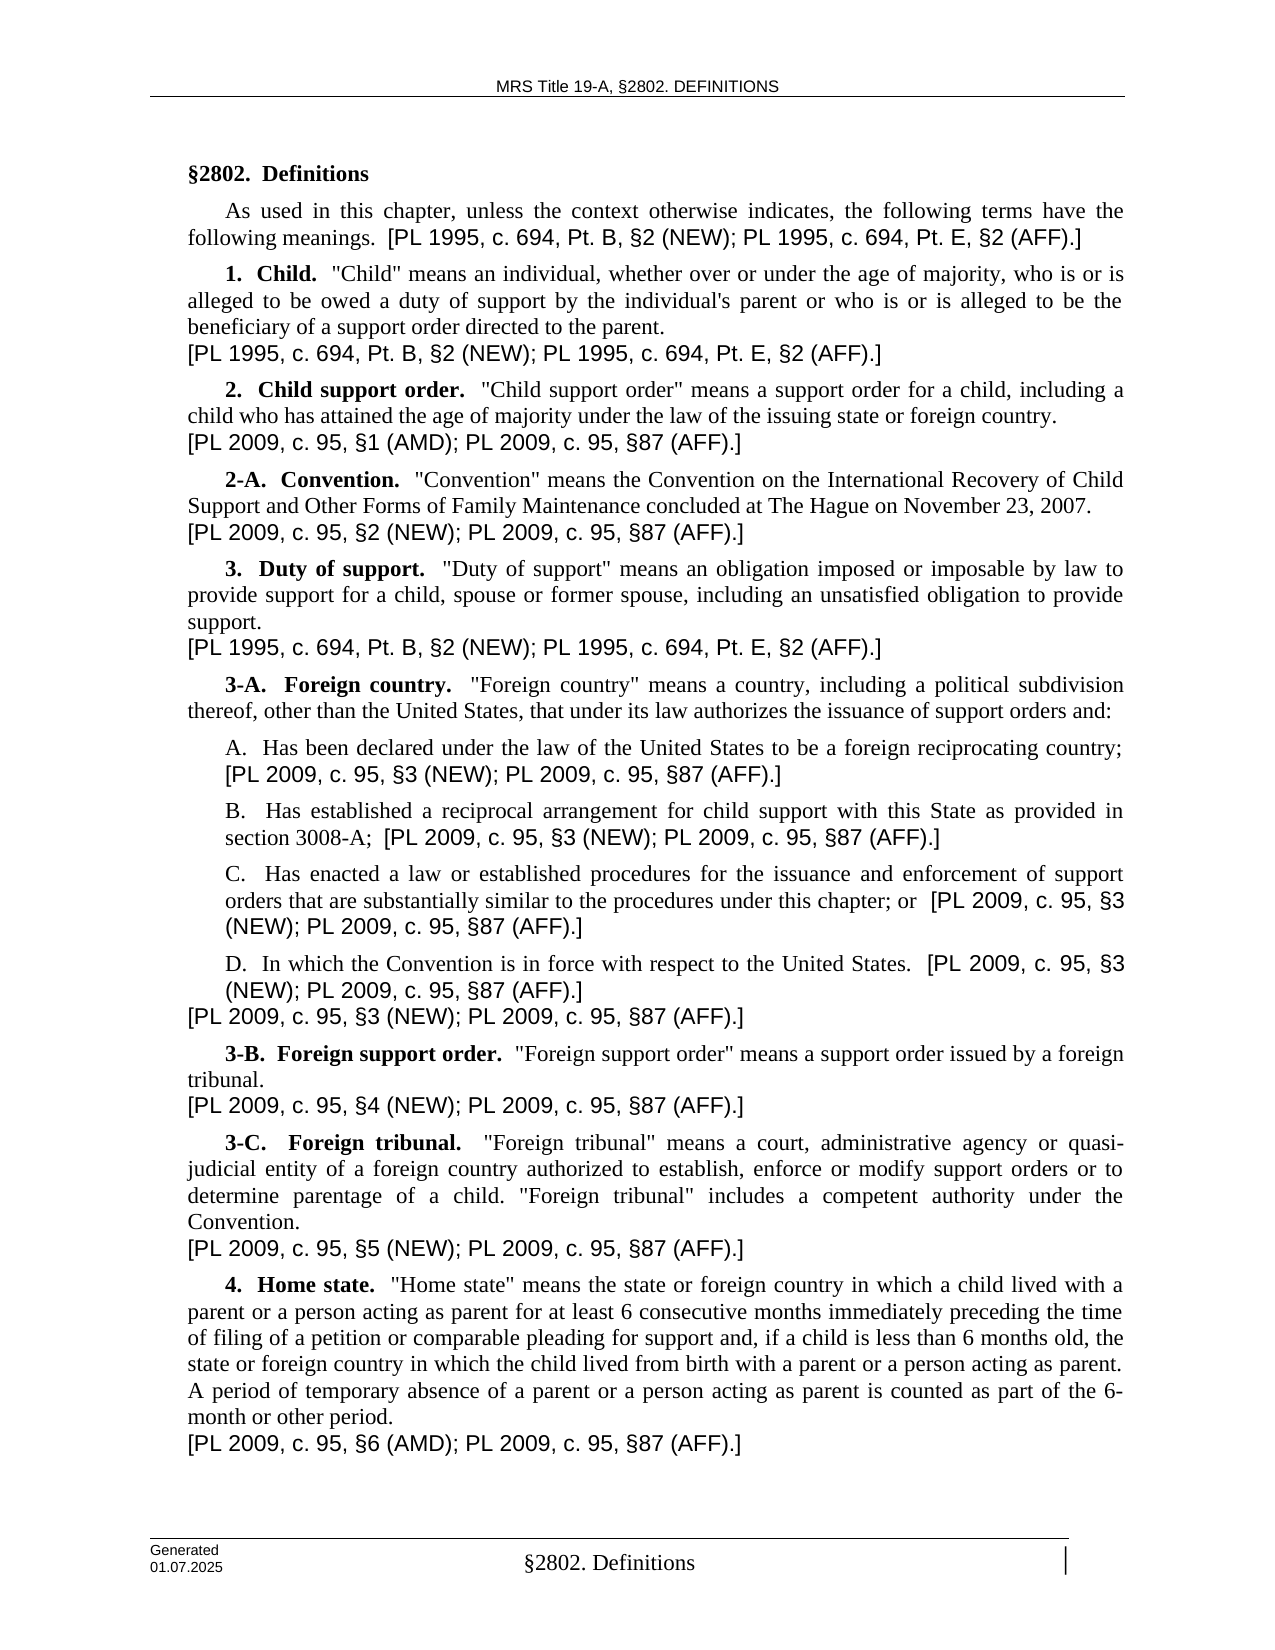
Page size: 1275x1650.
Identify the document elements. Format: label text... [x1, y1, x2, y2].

text §2802. Definitions [187, 160, 1125, 187]
text [PL 2009, c. 95, §2 (NEW); PL 2009, c. 95, §87 (AFF).] [187, 518, 1125, 545]
text [PL 1995, c. 694, Pt. B, §2 (NEW); PL 1995, c. 694, Pt. E, §2 (AFF).] [187, 339, 1125, 366]
text 3-C. Foreign tribunal. "Foreign tribunal" means a court, administrative agency or quasi-judicial entity of a foreign country authorized to establish, enforce or modify support orders or to determine parentage of a child. "Foreign tribunal" includes a competent authority under the Convention. [187, 1129, 1125, 1234]
text 3-B. Foreign support order. "Foreign support order" means a support order issued by a foreign tribunal. [187, 1040, 1125, 1092]
text [PL 2009, c. 95, §4 (NEW); PL 2009, c. 95, §87 (AFF).] [187, 1092, 1125, 1119]
text D. In which the Convention is in force with respect to the United States. [PL 2009, c. 95, §3 (NEW); PL 2009, c. 95, §87 (AFF).] [225, 950, 1125, 1003]
text [PL 2009, c. 95, §1 (AMD); PL 2009, c. 95, §87 (AFF).] [187, 429, 1125, 455]
text C. Has enacted a law or established procedures for the issuance and enforcement of support orders that are substantially similar to the procedures under this chapter; or [PL 2009, c. 95, §3 (NEW); PL 2009, c. 95, §87 (AFF).] [225, 861, 1125, 940]
text 1. Child. "Child" means an individual, whether over or under the age of majority, who is or is alleged to be owed a duty of support by the individual's parent or who is or is alleged to be the beneficiary of a support order directed to the parent. [187, 260, 1125, 339]
text A. Has been declared under the law of the United States to be a foreign reciprocating country; [PL 2009, c. 95, §3 (NEW); PL 2009, c. 95, §87 (AFF).] [225, 734, 1125, 787]
text As used in this chapter, unless the context otherwise indicates, the following terms have the following meanings. [PL 1995, c. 694, Pt. B, §2 (NEW); PL 1995, c. 694, Pt. E, §2 (AFF).] [187, 197, 1125, 250]
text [PL 2009, c. 95, §5 (NEW); PL 2009, c. 95, §87 (AFF).] [187, 1234, 1125, 1261]
text 2. Child support order. "Child support order" means a support order for a child, including a child who has attained the age of majority under the law of the issuing state or foreign country. [187, 376, 1125, 429]
text [PL 2009, c. 95, §6 (AMD); PL 2009, c. 95, §87 (AFF).] [187, 1429, 1125, 1456]
text [PL 1995, c. 694, Pt. B, §2 (NEW); PL 1995, c. 694, Pt. E, §2 (AFF).] [187, 634, 1125, 661]
text B. Has established a reciprocal arrangement for child support with this State as provided in section 3008‑A; [PL 2009, c. 95, §3 (NEW); PL 2009, c. 95, §87 (AFF).] [225, 797, 1125, 850]
text 3. Duty of support. "Duty of support" means an obligation imposed or imposable by law to provide support for a child, spouse or former spouse, including an unsatisfied obligation to provide support. [187, 555, 1125, 634]
text 3-A. Foreign country. "Foreign country" means a country, including a political subdivision thereof, other than the United States, that under its law authorizes the issuance of support orders and: [187, 671, 1125, 724]
text [PL 2009, c. 95, §3 (NEW); PL 2009, c. 95, §87 (AFF).] [187, 1003, 1125, 1029]
text 2-A. Convention. "Convention" means the Convention on the International Recovery of Child Support and Other Forms of Family Maintenance concluded at The Hague on November 23, 2007. [187, 466, 1125, 518]
text 4. Home state. "Home state" means the state or foreign country in which a child lived with a parent or a person acting as parent for at least 6 consecutive months immediately preceding the time of filing of a petition or comparable pleading for support and, if a child is less than 6 months old, the state or foreign country in which the child lived from birth with a parent or a person acting as parent. A period of temporary absence of a parent or a person acting as parent is counted as part of the 6-month or other period. [187, 1271, 1125, 1429]
